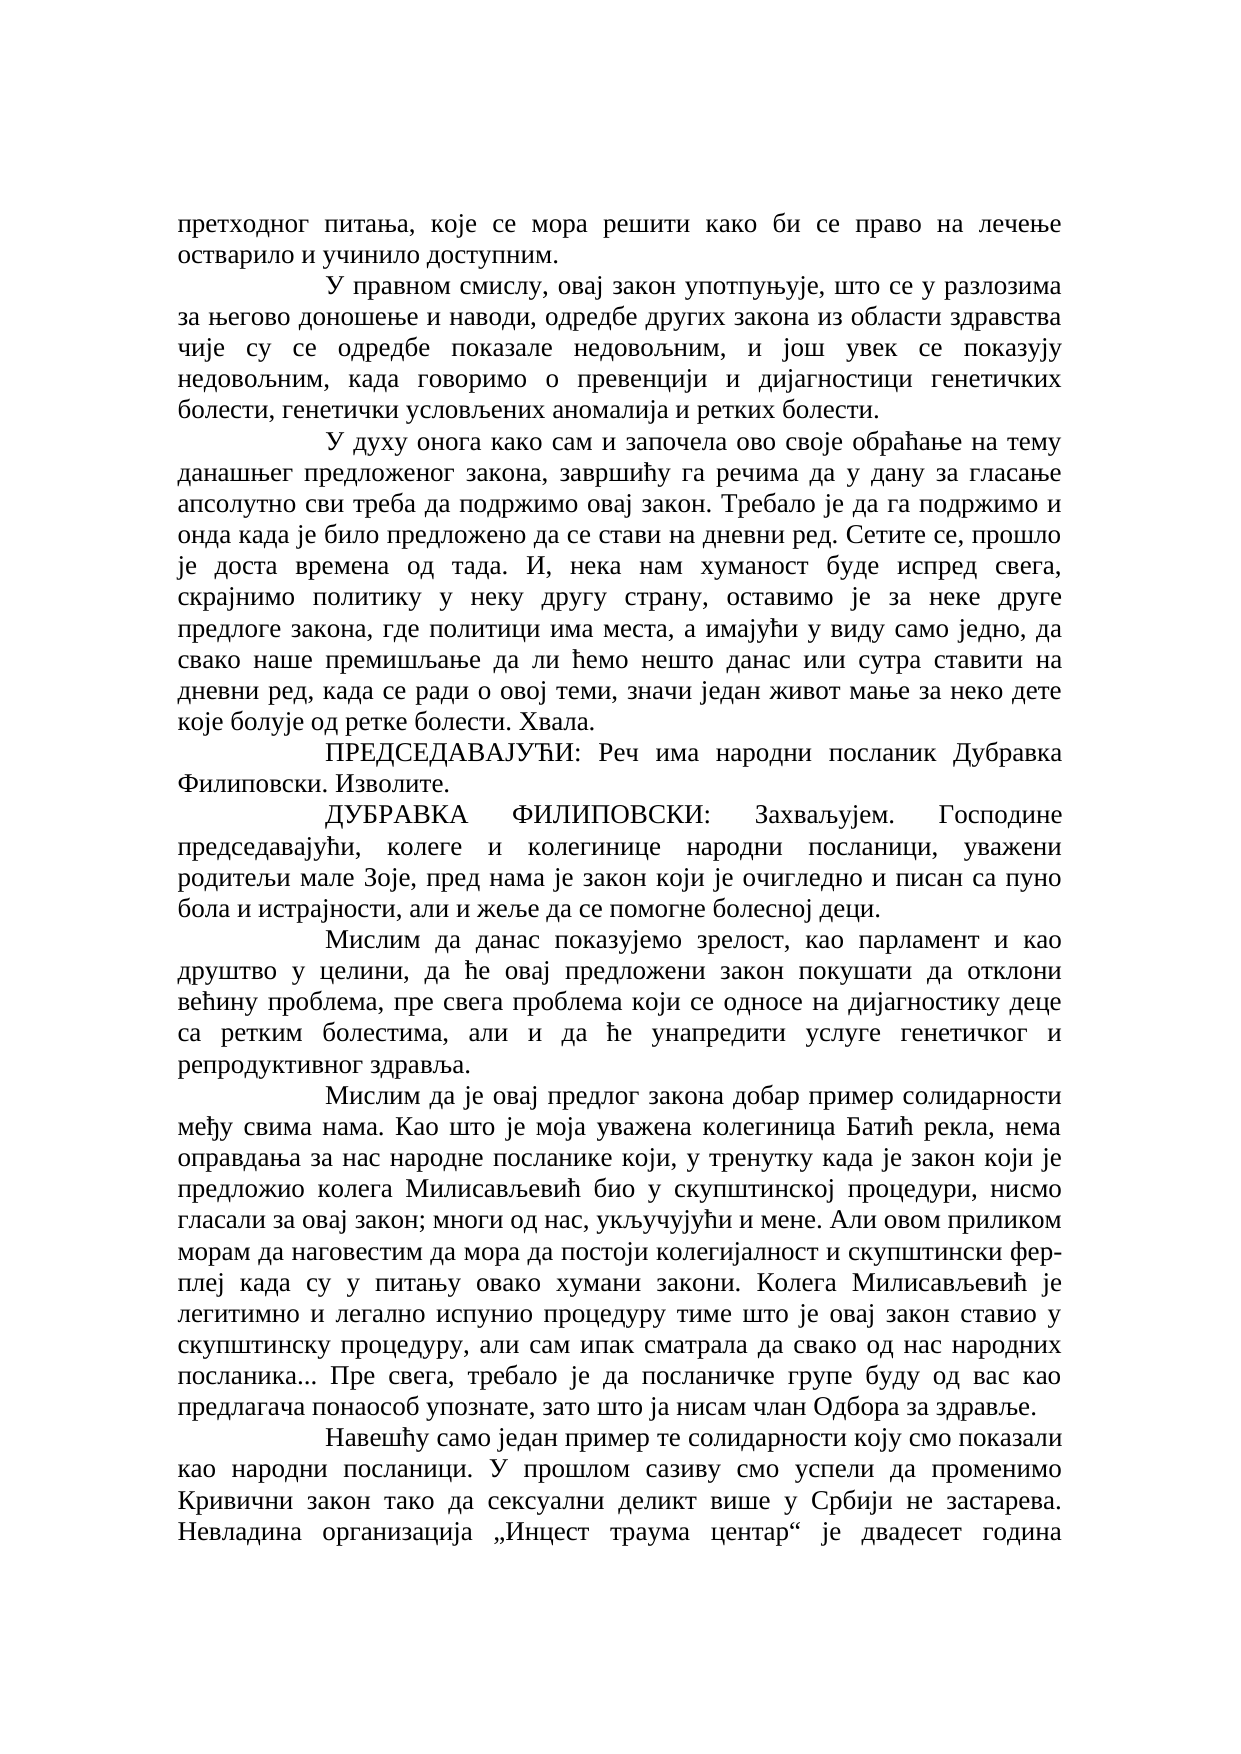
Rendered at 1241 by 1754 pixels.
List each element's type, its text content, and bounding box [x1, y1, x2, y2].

text ДУБРАВКА ФИЛИПОВСКИ: Захваљујем. Господине председавајући, колеге и колегинице народни посланици, уважени родитељи мале Зоје, пред нама је закон који је очигледно и писан са пуно бола и истрајности, али и жеље да се помогне болесној деци. [177, 798, 1063, 923]
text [177, 207, 1063, 269]
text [177, 1421, 1063, 1546]
text Мислим да је овај предлог закона добар пример солидарности међу свима нама. Као што је моја уважена колегиница Батић рекла, нема оправдања за нас народне посланике који, у тренутку када је закон који је предложио колега Милисављевић био у скупштинској процедури, нисмо гласали за овај закон; многи од нас, укључујући и мене. Али овом приликом морам да наговестим да мора да постоји колегијалност и скупштински фер-плеј када су у питању овако хумани закони. Колега Милисављевић је легитимно и легално испунио процедуру тиме што је овај закон ставио у скупштинску процедуру, али сам ипак сматрала да свако од нас народних посланика... Пре свега, требало је да посланичке групе буду од вас као предлагача понаособ упознате, зато што ја нисам члан Одбора за здравље. [177, 1079, 1063, 1421]
text ПРЕДСЕДАВАЈУЋИ: Реч има народни посланик Дубравка Филиповски. Изволите. [177, 736, 1063, 798]
text У духу онога како сам и започела ово своје обраћање на тему данашњег предложеног закона, завршићу га речима да у дану за гласање апсолутно сви треба да подржимо овај закон. Требало је да га подржимо и онда када је било предложено да се стави на дневни ред. Сетите се, прошло је доста времена од тада. И, нека нам хуманост буде испред свега, скрајнимо политику у неку другу страну, оставимо је за неке друге предлоге закона, где политици има места, а имајући у виду само једно, да свако наше премишљање да ли ћемо нешто данас или сутра ставити на дневни ред, када се ради о овој теми, значи један живот мање за неко дете које болује од ретке болести. Хвала. [177, 425, 1063, 736]
text Мислим да данас показујемо зрелост, као парламент и као друштво у целини, да ће овај предложени закон покушати да отклони већину проблема, пре свега проблема који се односе на дијагностику деце са ретким болестима, али и да ће унапредити услуге генетичког и репродуктивног здравља. [177, 923, 1063, 1079]
text У правном смислу, овај закон употпуњује, што се у разлозима за његово доношење и наводи, одредбе других закона из области здравства чије су се одредбе показале недовољним, и још увек се показују недовољним, када говоримо о превенцији и дијагностици генетичких болести, генетички условљених аномалија и ретких болести. [177, 269, 1063, 425]
